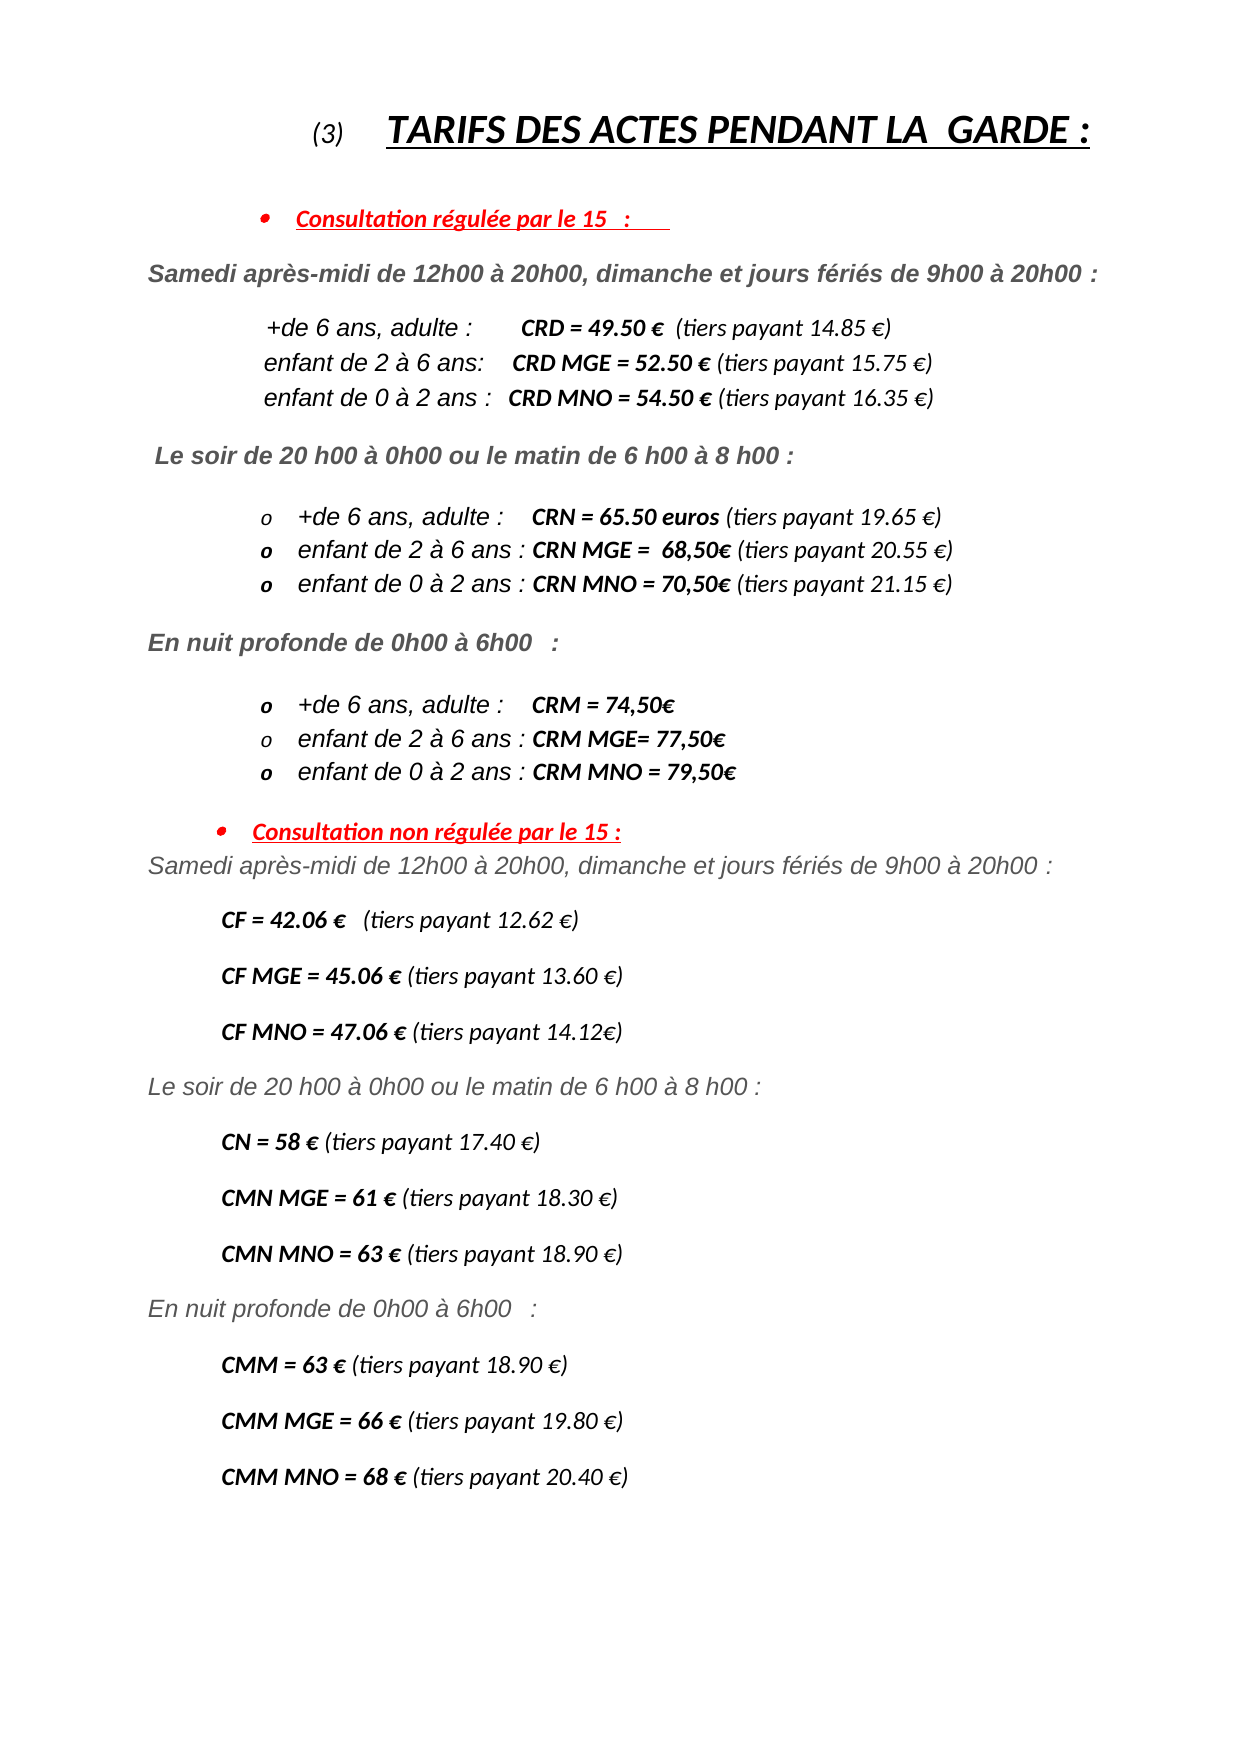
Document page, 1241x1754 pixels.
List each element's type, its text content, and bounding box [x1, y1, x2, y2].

list Consultation régulée par le 15 : [258, 203, 1152, 233]
list Consultation non régulée par le 15 : [215, 816, 1152, 846]
list +de 6 ans, adulte : CRN = 65.50 euros (tiers payant 19.65 €) [260, 499, 1152, 532]
text CMM MNO = 68 € (tiers payant 20.40 €) [148, 1461, 1152, 1492]
list enfant de 0 à 2 ans : CRM MNO = 79,50€ [260, 753, 1152, 786]
list enfant de 0 à 2 ans : CRN MNO = 70,50€ (tiers payant 21.15 €) [260, 565, 1152, 598]
list +de 6 ans, adulte : CRM = 74,50€ [260, 687, 1152, 720]
text CMN MGE = 61 € (tiers payant 18.30 €) [148, 1182, 1152, 1212]
list enfant de 2 à 6 ans: CRD MGE = 52.50 € (tiers payant 15.75 €) [252, 347, 1152, 378]
text CMM = 63 € (tiers payant 18.90 €) [148, 1349, 1152, 1380]
list enfant de 2 à 6 ans : CRN MGE = 68,50€ (tiers payant 20.55 €) [260, 532, 1152, 565]
list Samedi après-midi de 12h00 à 20h00, dimanche et jours fériés de 9h00 à 20h00 : [148, 851, 1152, 879]
text CF MNO = 47.06 € (tiers payant 14.12€) [177, 1016, 1152, 1047]
list enfant de 0 à 2 ans : CRD MNO = 54.50 € (tiers payant 16.35 €) [252, 382, 1152, 413]
list TARIFS DES ACTES PENDANT LA GARDE : [311, 103, 1107, 154]
text En nuit profonde de 0h00 à 6h00 : [148, 1293, 1152, 1324]
text CF = 42.06 € (tiers payant 12.62 €) [177, 904, 1152, 935]
list enfant de 2 à 6 ans : CRM MGE= 77,50€ [260, 720, 1152, 753]
text CMN MNO = 63 € (tiers payant 18.90 €) [148, 1238, 1152, 1268]
text En nuit profonde de 0h00 à 6h00 : [148, 627, 1152, 658]
text CN = 58 € (tiers payant 17.40 €) [148, 1126, 1152, 1157]
text Samedi après-midi de 12h00 à 20h00, dimanche et jours fériés de 9h00 à 20h00 : [148, 259, 1152, 287]
text Le soir de 20 h00 à 0h00 ou le matin de 6 h00 à 8 h00 : [148, 1072, 1152, 1101]
list +de 6 ans, adulte : CRD = 49.50 € (tiers payant 14.85 €) [252, 312, 1152, 343]
text Le soir de 20 h00 à 0h00 ou le matin de 6 h00 à 8 h00 : [148, 441, 1152, 470]
text CMM MGE = 66 € (tiers payant 19.80 €) [148, 1405, 1152, 1436]
text CF MGE = 45.06 € (tiers payant 13.60 €) [177, 960, 1152, 991]
